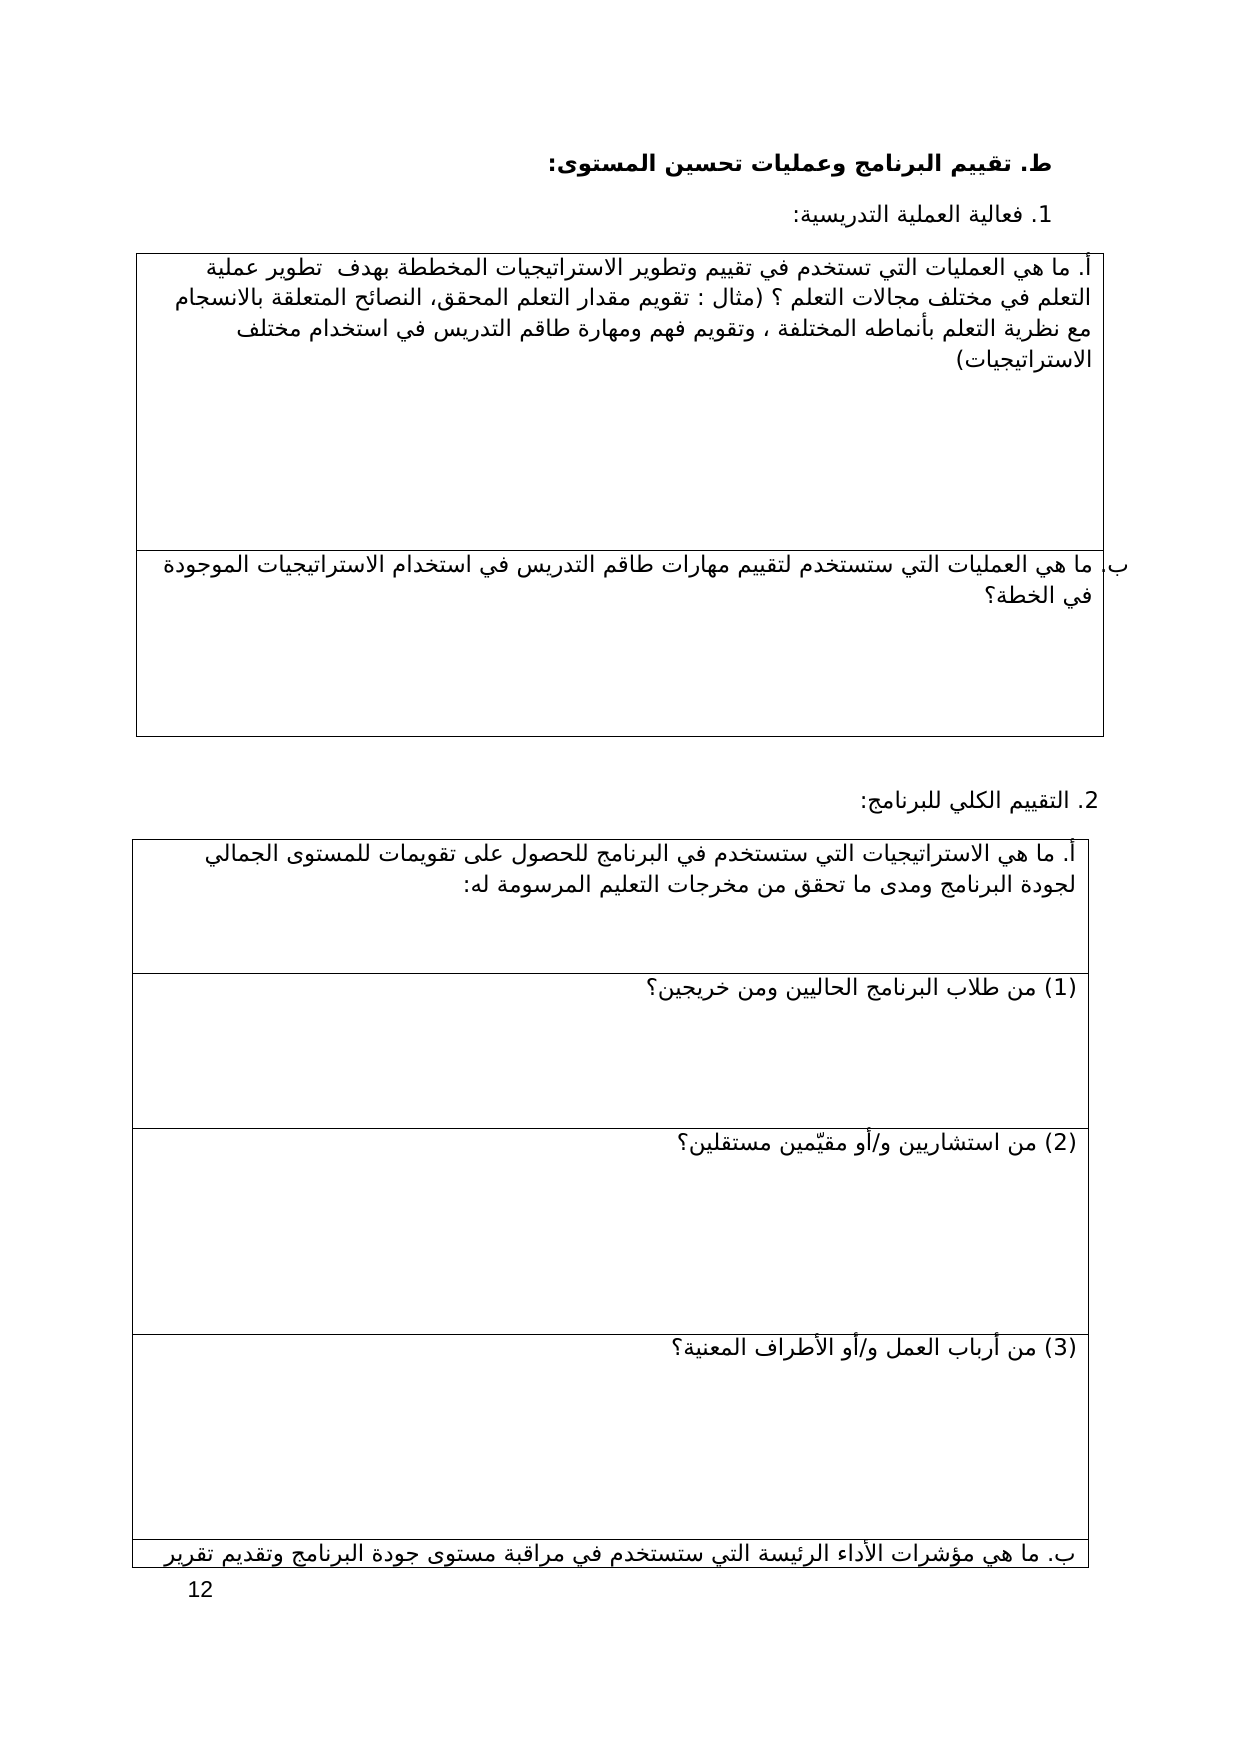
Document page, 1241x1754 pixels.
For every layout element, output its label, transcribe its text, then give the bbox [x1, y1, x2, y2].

table_cell (1) من طلاب البرنامج الحاليين ومن خريجين؟ [133, 974, 1088, 1128]
text 1. فعالية العملية التدريسية: [187, 201, 1053, 228]
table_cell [133, 1540, 1088, 1567]
table_cell (3) من أرباب العمل و/أو الأطراف المعنية؟ [133, 1335, 1088, 1539]
table_header أ. ما هي العمليات التي تستخدم في تقييم وتطوير الاستراتيجيات المخططة بهدف تطوير عملية التعلم في مختلف مجالات التعلم ؟ (مثال : تقويم مقدار التعلم المحقق، النصائح المتعلقة بالانسجام مع نظرية التعلم بأنماطه المختلفة ، وتقويم فهم ومهارة طاقم التدريس في استخدام مختلف الاستراتيجيات) [137, 254, 1103, 550]
text ط. تقييم البرنامج وعمليات تحسين المستوى: [187, 150, 1053, 177]
table_cell ب. ما هي العمليات التي ستستخدم لتقييم مهارات طاقم التدريس في استخدام الاستراتيجيات الموجودة في الخطة؟ [137, 551, 1103, 736]
text 2. التقييم الكلي للبرنامج: [187, 788, 1099, 814]
table_header أ. ما هي الاستراتيجيات التي ستستخدم في البرنامج للحصول على تقويمات للمستوى الجمالي لجودة البرنامج ومدى ما تحقق من مخرجات التعليم المرسومة له: [133, 840, 1088, 973]
table_cell (2) من استشاريين و/أو مقيّمين مستقلين؟ [133, 1129, 1088, 1333]
